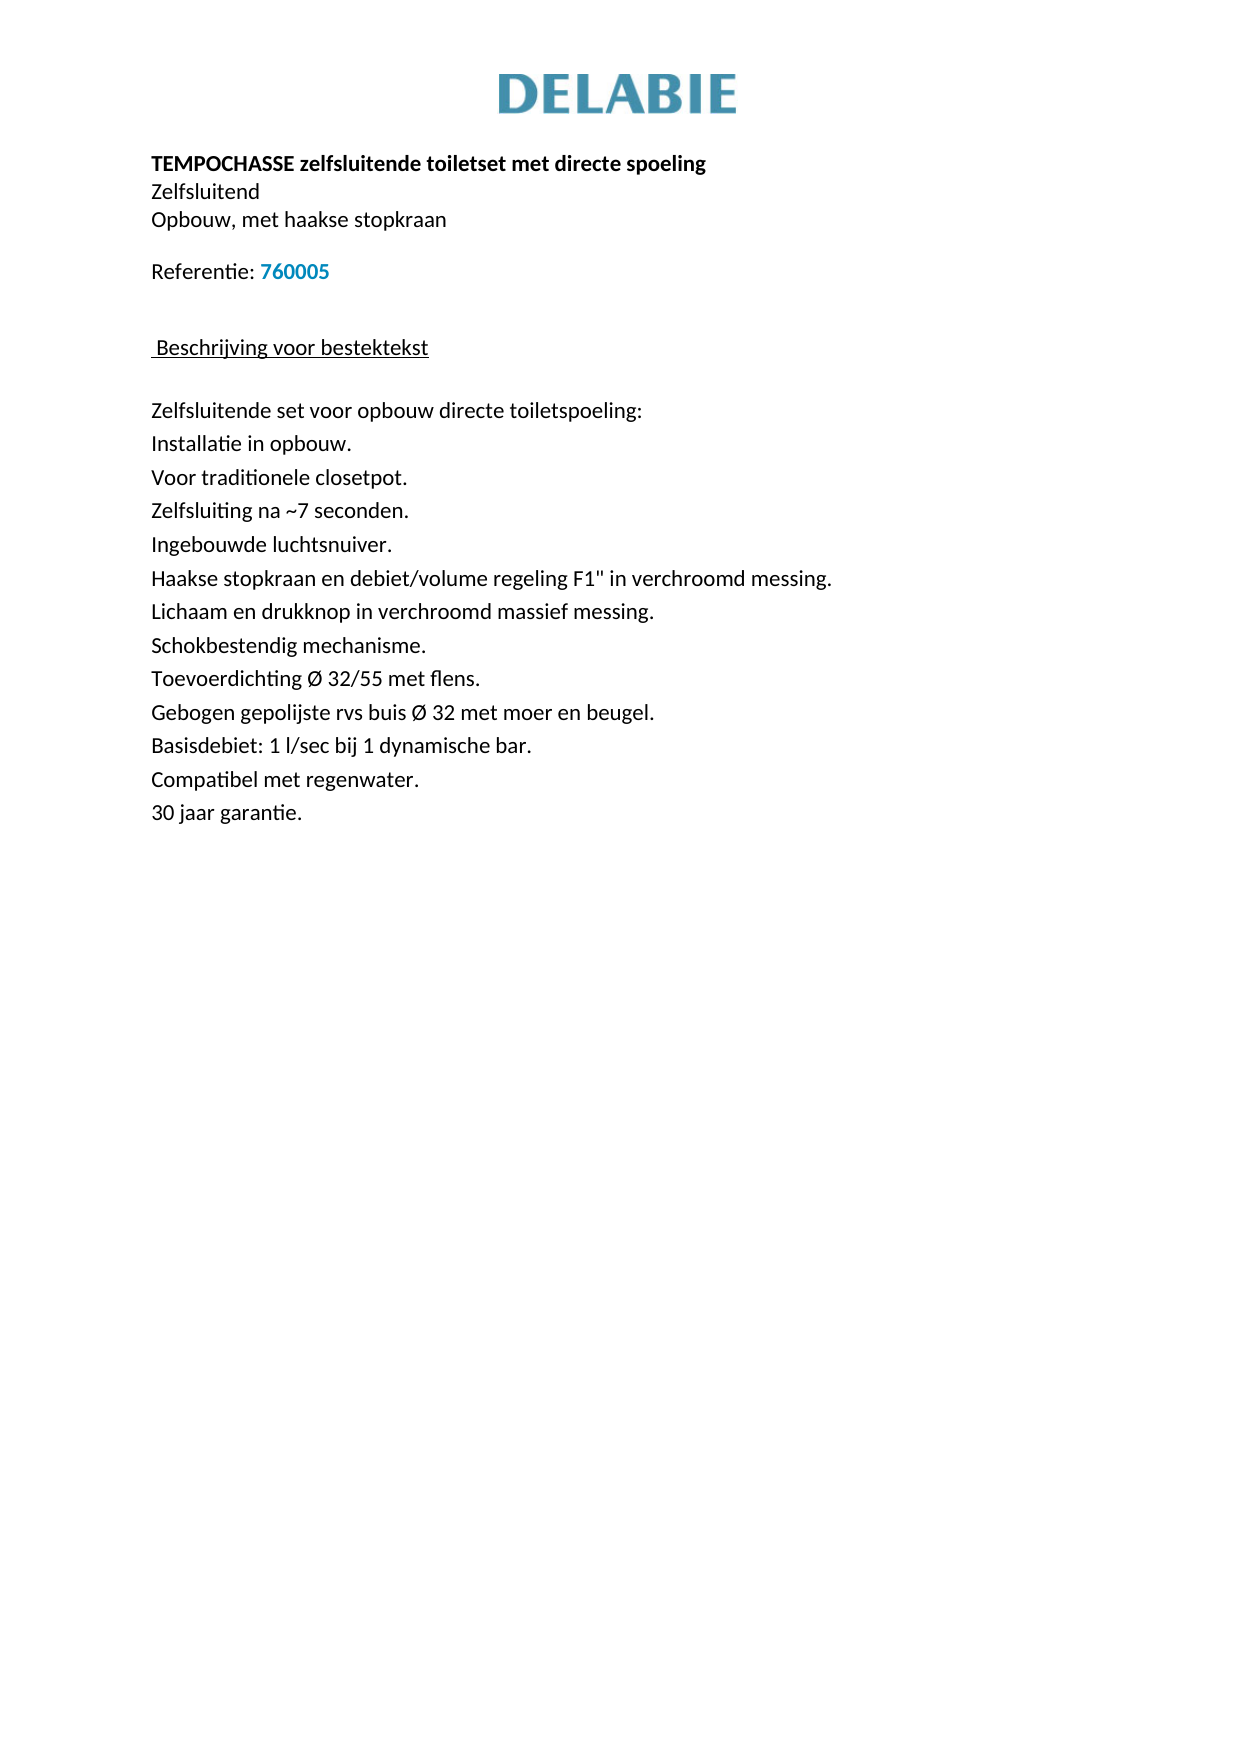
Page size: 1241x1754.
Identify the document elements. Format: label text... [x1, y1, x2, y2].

text Zelfsluiting na ~7 seconden. [151, 497, 1084, 525]
text Installatie in opbouw. [151, 429, 1084, 458]
text Beschrijving voor bestektekst [151, 333, 1084, 361]
text 30 jaar garantie. [151, 798, 1084, 827]
text Zelfsluitend [151, 177, 1084, 205]
text Toevoerdichting Ø 32/55 met flens. [151, 664, 1084, 692]
text Voor traditionele closetpot. [151, 463, 1084, 491]
text Compatibel met regenwater. [151, 765, 1084, 793]
text Opbouw, met haakse stopkraan [151, 205, 1084, 233]
text Lichaam en drukknop in verchroomd massief messing. [151, 597, 1084, 625]
text Zelfsluitende set voor opbouw directe toiletspoeling: [151, 396, 1084, 424]
text Basisdebiet: 1 l/sec bij 1 dynamische bar. [151, 731, 1084, 759]
text TEMPOCHASSE zelfsluitende toiletset met directe spoeling [151, 149, 1084, 177]
text Gebogen gepolijste rvs buis Ø 32 met moer en beugel. [151, 698, 1084, 726]
text Ingebouwde luchtsnuiver. [151, 530, 1084, 558]
text Schokbestendig mechanisme. [151, 631, 1084, 659]
text Haakse stopkraan en debiet/volume regeling F1" in verchroomd messing. [151, 564, 1084, 592]
picture [497, 74, 738, 114]
text Referentie: 760005 [151, 257, 1084, 285]
